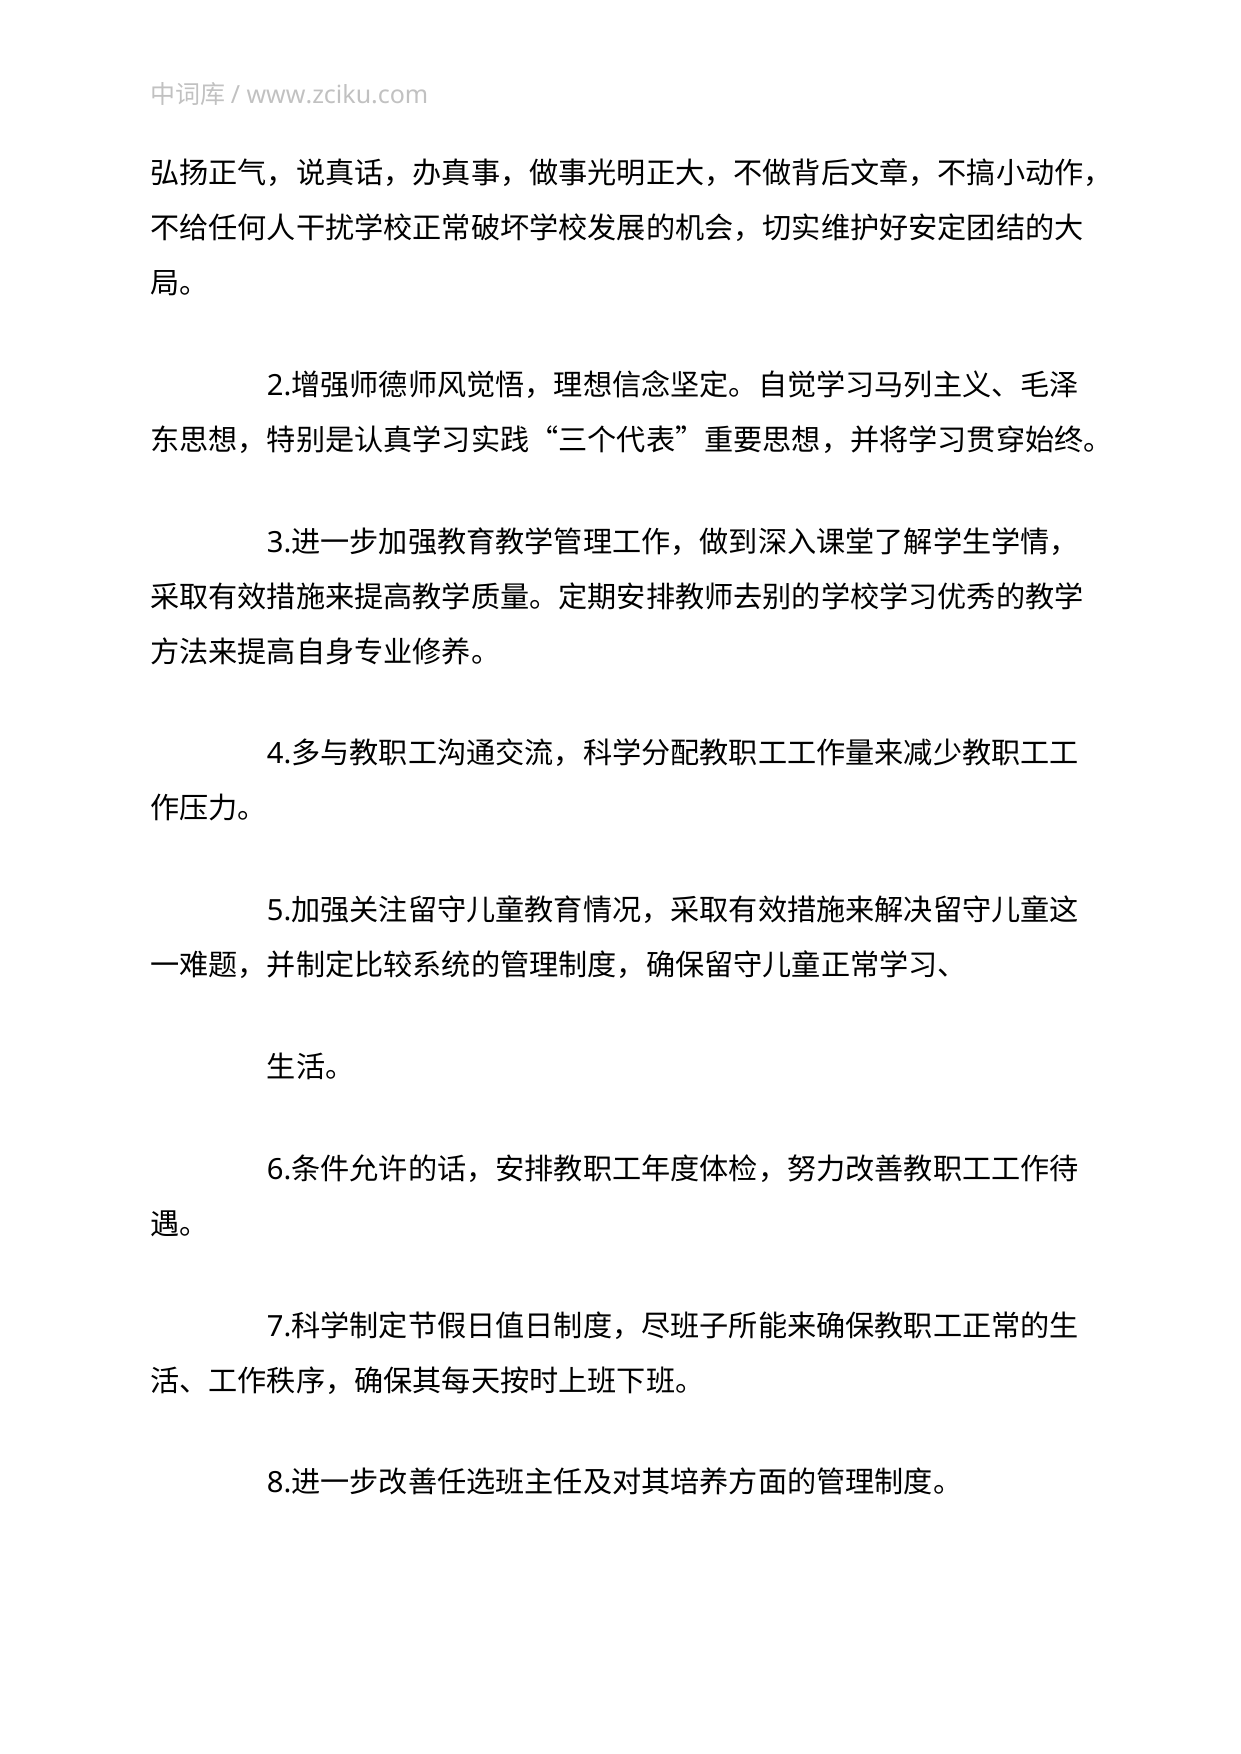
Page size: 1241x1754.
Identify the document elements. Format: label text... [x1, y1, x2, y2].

text 生活。 [150, 1043, 1090, 1086]
text 6.条件允许的话，安排教职工年度体检，努力改善教职工工作待遇。 [150, 1145, 1090, 1243]
text 7.科学制定节假日值日制度，尽班子所能来确保教职工正常的生活、工作秩序，确保其每天按时上班下班。 [150, 1302, 1090, 1399]
text 4.多与教职工沟通交流，科学分配教职工工作量来减少教职工工作压力。 [150, 730, 1090, 827]
text 5.加强关注留守儿童教育情况，采取有效措施来解决留守儿童这一难题，并制定比较系统的管理制度，确保留守儿童正常学习、 [150, 887, 1090, 984]
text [150, 150, 1090, 302]
text 3.进一步加强教育教学管理工作，做到深入课堂了解学生学情，采取有效措施来提高教学质量。定期安排教师去别的学校学习优秀的教学方法来提高自身专业修养。 [150, 518, 1090, 671]
text 8.进一步改善任选班主任及对其培养方面的管理制度。 [150, 1459, 1090, 1501]
text 2.增强师德师风觉悟，理想信念坚定。自觉学习马列主义、毛泽东思想，特别是认真学习实践“三个代表”重要思想，并将学习贯穿始终。 [150, 362, 1090, 459]
